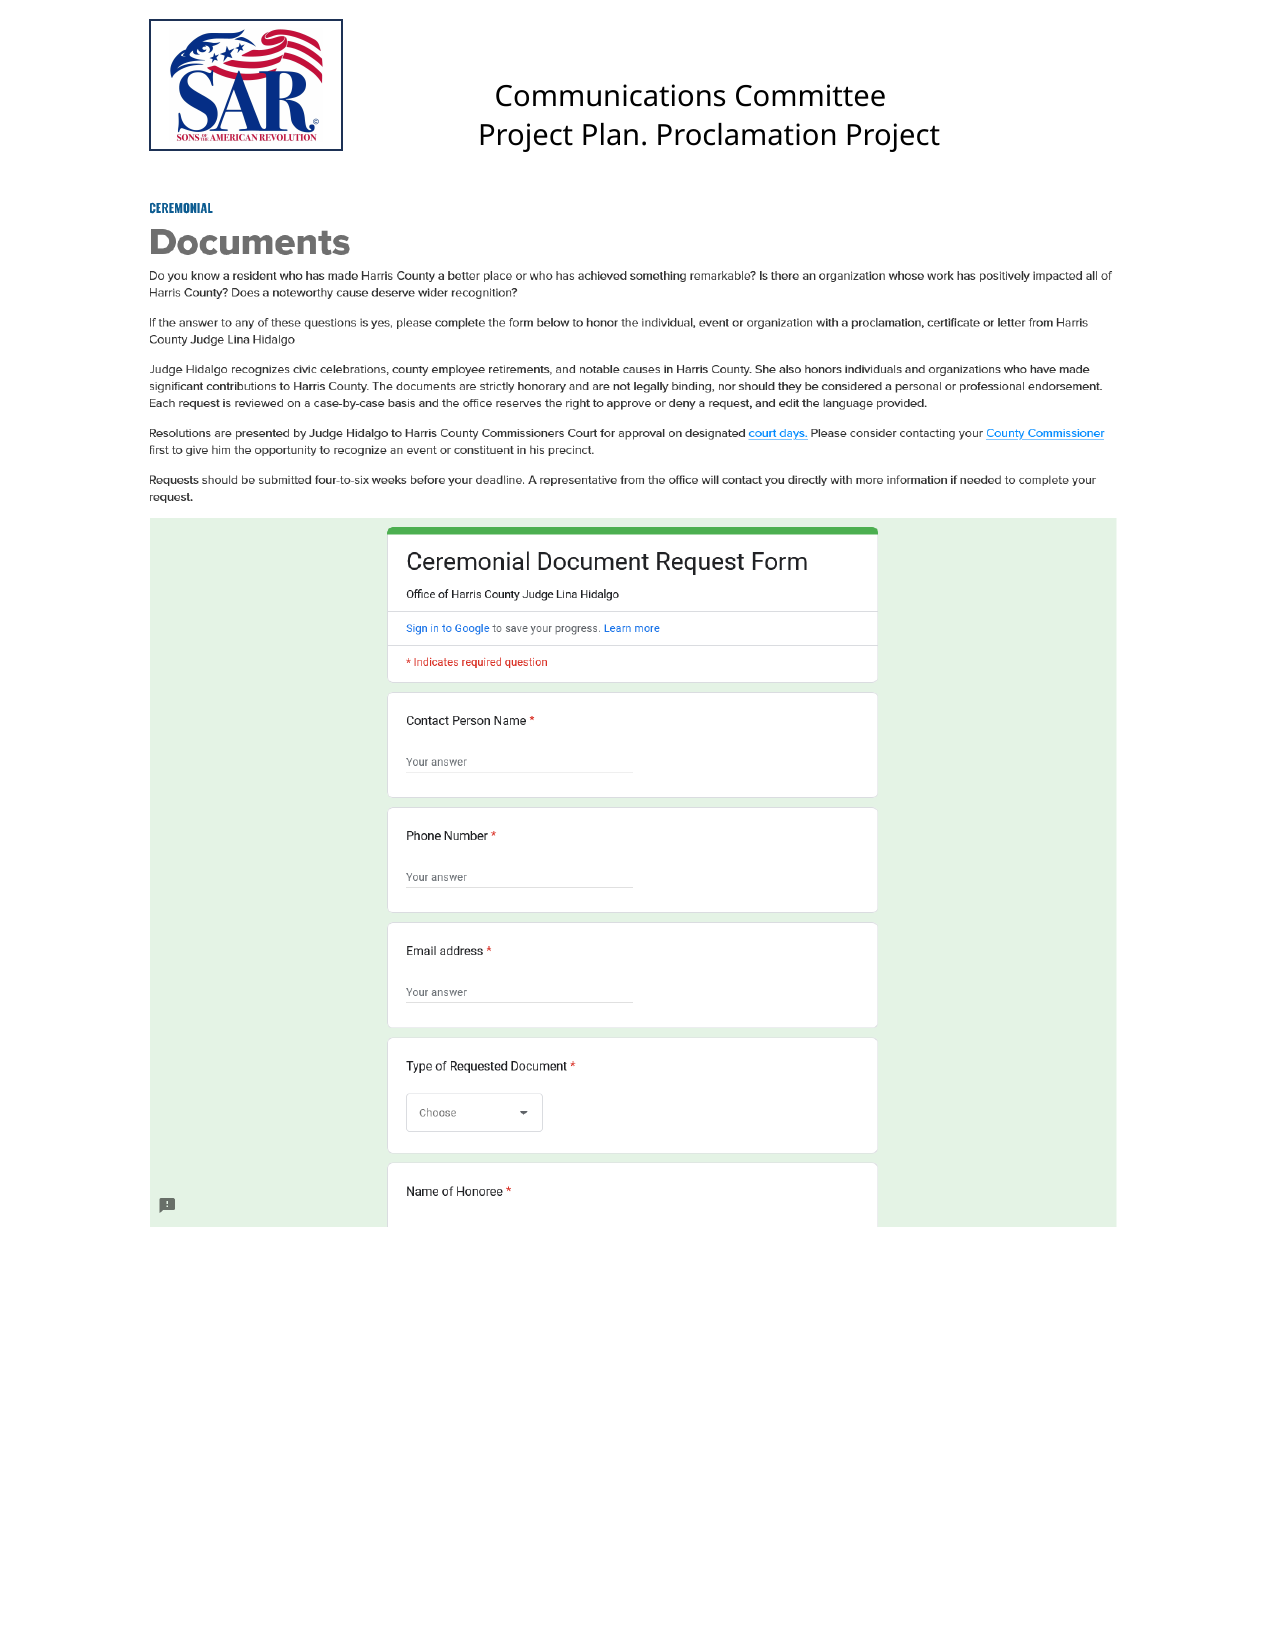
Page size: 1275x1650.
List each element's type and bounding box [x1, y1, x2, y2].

picture [150, 201, 1125, 1239]
picture [169, 28, 324, 142]
